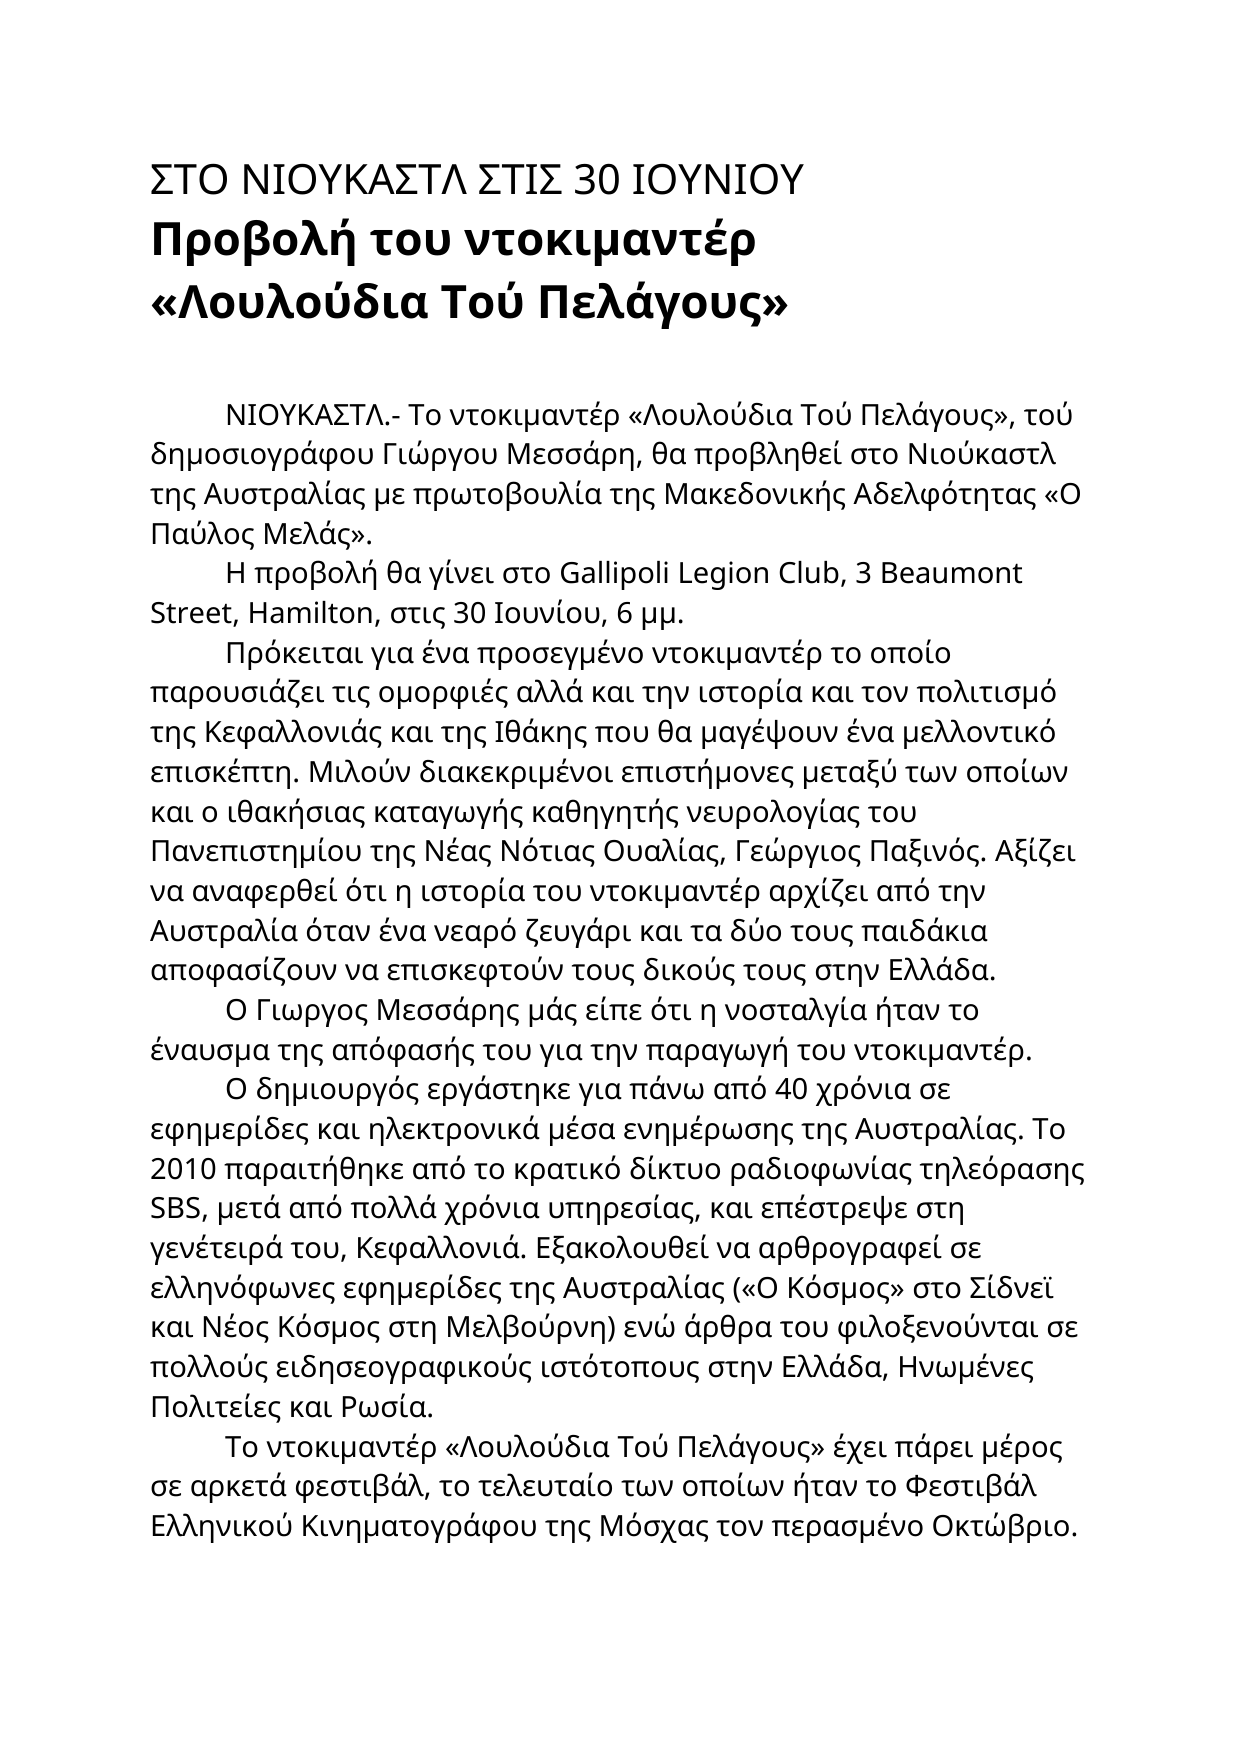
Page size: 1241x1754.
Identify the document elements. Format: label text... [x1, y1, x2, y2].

text Πρόκειται για ένα προσεγμένο ντοκιμαντέρ το οποίο παρουσιάζει τις ομορφιές αλλά και την ιστορία και τον πολιτισμό της Κεφαλλονιάς και της Ιθάκης που θα μαγέψουν ένα μελλοντικό επισκέπτη. Μιλούν διακεκριμένοι επιστήμονες μεταξύ των οποίων και ο ιθακήσιας καταγωγής καθηγητής νευρολογίας του Πανεπιστημίου της Νέας Νότιας Ουαλίας, Γεώργιος Παξινός. Αξίζει να αναφερθεί ότι η ιστορία του ντοκιμαντέρ αρχίζει από την Αυστραλία όταν ένα νεαρό ζευγάρι και τα δύο τους παιδάκια αποφασίζουν να επισκεφτούν τους δικούς τους στην Ελλάδα. [150, 632, 1090, 989]
text «Λουλούδια Τού Πελάγους» [150, 269, 1090, 332]
text ΝΙΟΥΚΑΣΤΛ.- Το ντοκιμαντέρ «Λουλούδια Τού Πελάγους», τού δημοσιογράφου Γιώργου Μεσσάρη, θα προβληθεί στο Νιούκαστλ της Αυστραλίας με πρωτοβουλία της Μακεδονικής Αδελφότητας «Ο Παύλος Μελάς». [150, 394, 1090, 553]
text Ο δημιουργός εργάστηκε για πάνω από 40 χρόνια σε εφημερίδες και ηλεκτρονικά μέσα ενημέρωσης της Αυστραλίας. Το 2010 παραιτήθηκε από το κρατικό δίκτυο ραδιοφωνίας τηλεόρασης SBS, μετά από πολλά χρόνια υπηρεσίας, και επέστρεψε στη γενέτειρά του, Κεφαλλονιά. Εξακολουθεί να αρθρογραφεί σε ελληνόφωνες εφημερίδες της Αυστραλίας («Ο Κόσμος» στο Σίδνεϊ και Νέος Κόσμος στη Μελβούρνη) ενώ άρθρα του φιλοξενούνται σε πολλούς ειδησεογραφικούς ιστότοπους στην Ελλάδα, Ηνωμένες Πολιτείες και Ρωσία. [150, 1069, 1090, 1426]
text ΣΤΟ ΝΙΟΥΚΑΣΤΛ ΣΤΙΣ 30 ΙΟΥΝΙΟΥ [150, 150, 1090, 207]
text Προβολή του ντοκιμαντέρ [150, 207, 1090, 269]
text Η προβολή θα γίνει στο Gallipoli Legion Club, 3 Beaumont Street, Hamilton, στις 30 Ιουνίου, 6 μμ. [150, 553, 1090, 632]
text Ο Γιωργος Μεσσάρης μάς είπε ότι η νοσταλγία ήταν το έναυσμα της απόφασής του για την παραγωγή του ντοκιμαντέρ. [150, 989, 1090, 1069]
text Το ντοκιμαντέρ «Λουλούδια Τού Πελάγους» έχει πάρει μέρος σε αρκετά φεστιβάλ, το τελευταίο των οποίων ήταν το Φεστιβάλ Ελληνικού Κινηματογράφου της Μόσχας τον περασμένο Οκτώβριο. [150, 1426, 1090, 1545]
